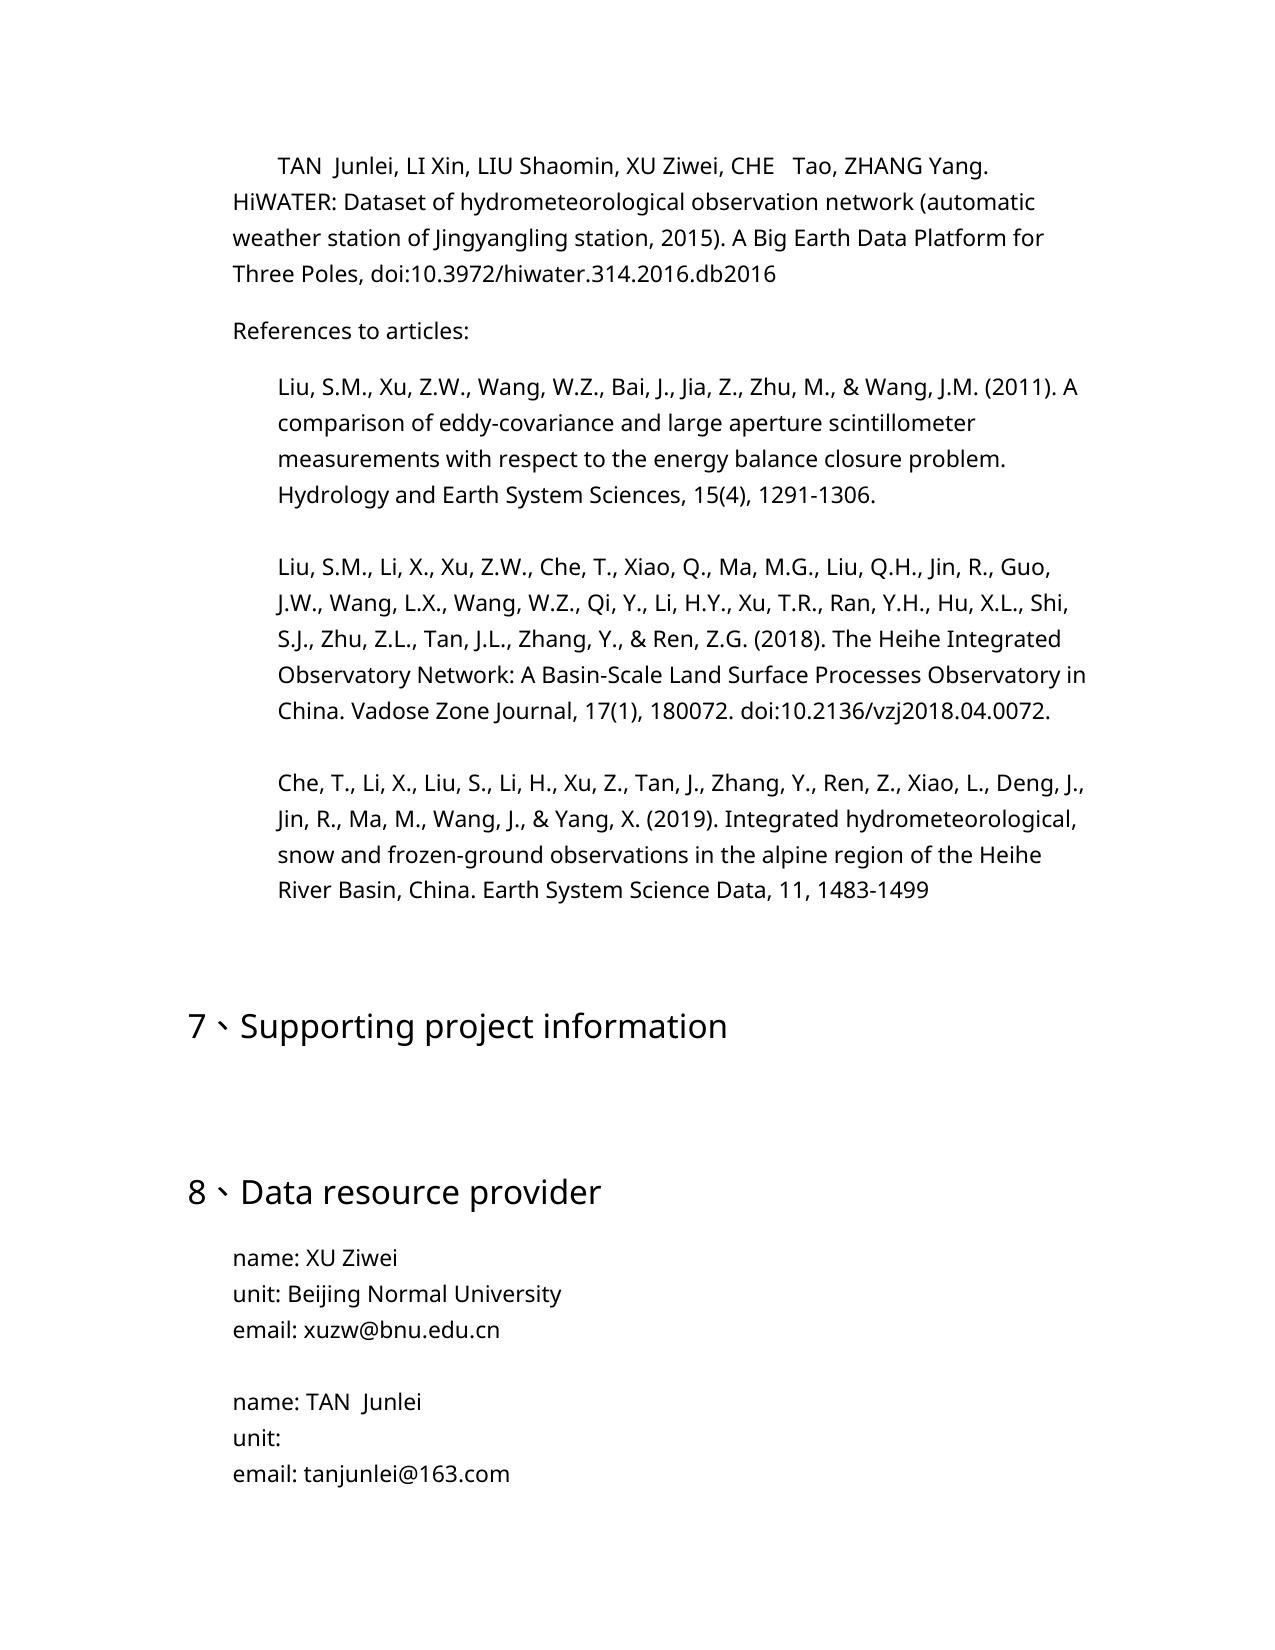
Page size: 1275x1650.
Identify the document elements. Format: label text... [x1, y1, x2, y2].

text Liu, S.M., Xu, Z.W., Wang, W.Z., Bai, J., Jia, Z., Zhu, M., & Wang, J.M. (2011). A comparison of eddy-covariance and large aperture scintillometer measurements with respect to the energy balance closure problem. Hydrology and Earth System Sciences, 15(4), 1291-1306. Liu, S.M., Li, X., Xu, Z.W., Che, T., Xiao, Q., Ma, M.G., Liu, Q.H., Jin, R., Guo, J.W., Wang, L.X., Wang, W.Z., Qi, Y., Li, H.Y., Xu, T.R., Ran, Y.H., Hu, X.L., Shi, S.J., Zhu, Z.L., Tan, J.L., Zhang, Y., & Ren, Z.G. (2018). The Heihe Integrated Observatory Network: A Basin-Scale Land Surface Processes Observatory in China. Vadose Zone Journal, 17(1), 180072. doi:10.2136/vzj2018.04.0072. Che, T., Li, X., Liu, S., Li, H., Xu, Z., Tan, J., Zhang, Y., Ren, Z., Xiao, L., Deng, J., Jin, R., Ma, M., Wang, J., & Yang, X. (2019). Integrated hydrometeorological, snow and frozen-ground observations in the alpine region of the Heihe River Basin, China. Earth System Science Data, 11, 1483-1499 [277, 371, 1087, 978]
text TAN Junlei, LI Xin, LIU Shaomin, XU Ziwei, CHE Tao, ZHANG Yang. HiWATER: Dataset of hydrometeorological observation network (automatic weather station of Jingyangling station, 2015). A Big Earth Data Platform for Three Poles, doi:10.3972/hiwater.314.2016.db2016 [232, 150, 1087, 289]
text 8、Data resource provider [187, 1169, 1087, 1214]
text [232, 1242, 1087, 1489]
text 7、Supporting project information [187, 1003, 1087, 1048]
text References to articles: [232, 314, 1087, 346]
